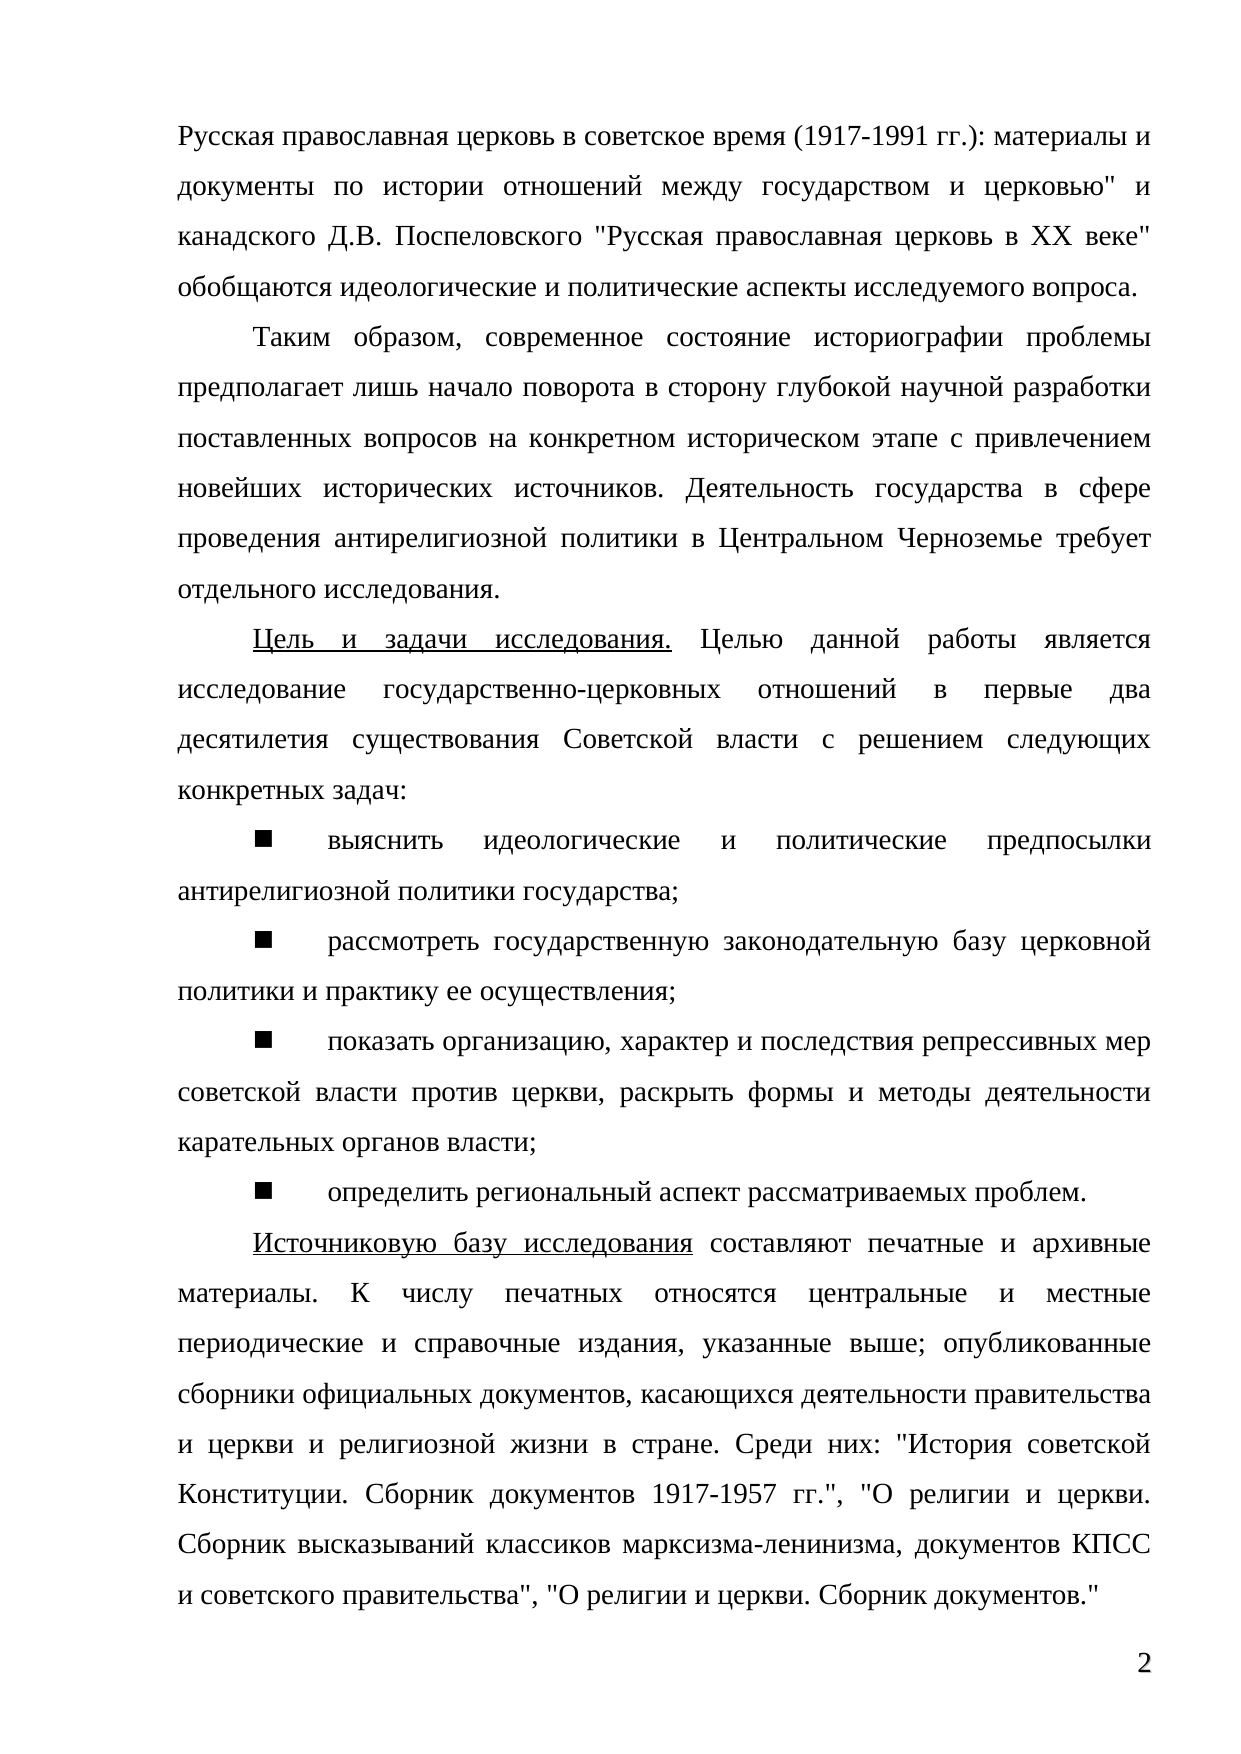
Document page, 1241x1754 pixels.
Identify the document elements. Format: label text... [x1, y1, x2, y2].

list определить региональный аспект рассматриваемых проблем. [177, 1175, 1152, 1208]
list показать организацию, характер и последствия репрессивных мер советской власти против церкви, раскрыть формы и методы деятельности карательных органов власти; [177, 1024, 1152, 1158]
list выяснить идеологические и политические предпосылки антирелигиозной политики государства; [177, 822, 1152, 906]
list рассмотреть государственную законодательную базу церковной политики и практику ее осуществления; [177, 923, 1152, 1007]
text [177, 118, 1152, 303]
text Таким образом, современное состояние историографии проблемы предполагает лишь начало поворота в сторону глубокой научной разработки поставленных вопросов на конкретном историческом этапе с привлечением новейших исторических источников. Деятельность государства в сфере проведения антирелигиозной политики в Центральном Черноземье требует отдельного исследования. [177, 319, 1152, 604]
text Цель и задачи исследования. Целью данной работы является исследование государственно-церковных отношений в первые два десятилетия существования Советской власти с решением следующих конкретных задач: [177, 621, 1152, 806]
text Источниковую базу исследования составляют печатные и архивные материалы. К числу печатных относятся центральные и местные периодические и справочные издания, указанные выше; опубликованные сборники официальных документов, касающихся деятельности правительства и церкви и религиозной жизни в стране. Среди них: "История советской Конституции. Сборник документов 1917-1957 гг.", "О религии и церкви. Сборник высказываний классиков марксизма-ленинизма, документов КПСС и советского правительства", "О религии и церкви. Сборник документов." [177, 1225, 1152, 1611]
